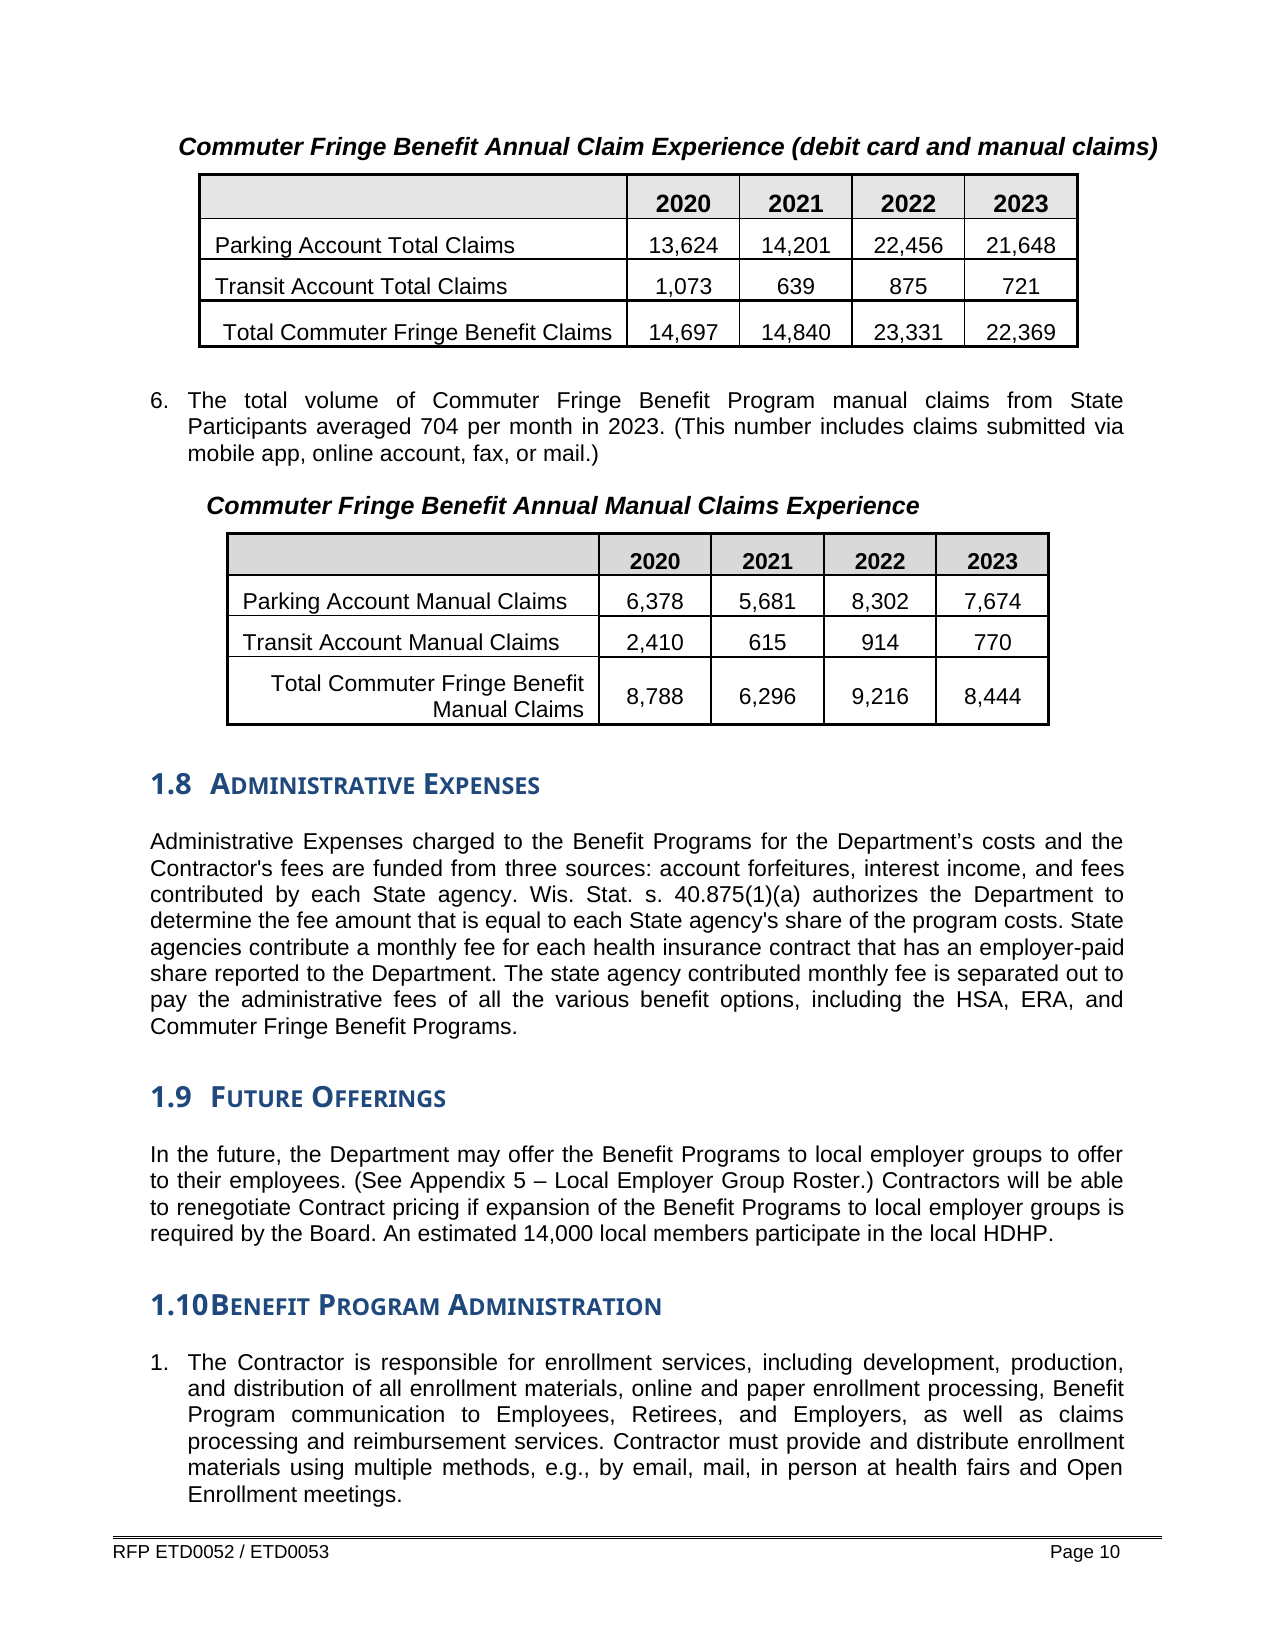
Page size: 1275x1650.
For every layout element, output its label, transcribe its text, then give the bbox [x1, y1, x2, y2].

subtitle Benefit Program Administration [150, 1284, 1125, 1324]
table_cell 22,369 [965, 302, 1076, 345]
table_cell Transit Account Total Claims [201, 260, 626, 299]
table_header 2021 [712, 535, 823, 574]
text Commuter Fringe Benefit Annual Claim Experience (debit card and manual claims) [178, 132, 1172, 161]
table_header 2020 [600, 535, 710, 574]
text In the future, the Department may offer the Benefit Programs to local employer groups to offer to their employees. (See Appendix 5 – Local Employer Group Roster.) Contractors will be able to renegotiate Contract pricing if expansion of the Benefit Programs to local employer groups is required by the Board. An estimated 14,000 local members participate in the local HDHP. [150, 1141, 1125, 1247]
table_cell 23,331 [853, 302, 964, 345]
table_cell 22,456 [853, 219, 964, 258]
table_cell 6,296 [712, 658, 823, 723]
table_cell Total Commuter Fringe Benefit Manual Claims [229, 657, 598, 723]
table_cell 14,840 [740, 302, 851, 345]
table_header 2023 [937, 535, 1047, 574]
table_cell 639 [740, 260, 851, 299]
table_header 2021 [740, 176, 851, 218]
text Administrative Expenses charged to the Benefit Programs for the Department’s costs and the Contractor's fees are funded from three sources: account forfeitures, interest income, and fees contributed by each State agency. Wis. Stat. s. 40.875(1)(a) authorizes the Department to determine the fee amount that is equal to each State agency's share of the program costs. State agencies contribute a monthly fee for each health insurance contract that has an employer-paid share reported to the Department. The state agency contributed monthly fee is separated out to pay the administrative fees of all the various benefit options, including the HSA, ERA, and Commuter Fringe Benefit Programs. [150, 828, 1125, 1039]
table_cell 8,444 [937, 658, 1047, 723]
table_header [229, 535, 598, 574]
table_cell Parking Account Total Claims [201, 219, 626, 258]
table_header 2020 [628, 176, 739, 218]
table_cell 8,788 [600, 658, 710, 723]
table_cell 770 [937, 617, 1047, 656]
table_header [201, 176, 626, 218]
table_cell 6,378 [600, 576, 710, 614]
list The total volume of Commuter Fringe Benefit Program manual claims from State Participants averaged 704 per month in 2023. (This number includes claims submitted via mobile app, online account, fax, or mail.) [150, 387, 1125, 466]
table_cell 5,681 [712, 576, 823, 614]
table_cell 13,624 [628, 219, 739, 258]
list The Contractor is responsible for enrollment services, including development, production, and distribution of all enrollment materials, online and paper enrollment processing, Benefit Program communication to Employees, Retirees, and Employers, as well as claims processing and reimbursement services. Contractor must provide and distribute enrollment materials using multiple methods, e.g., by email, mail, in person at health fairs and Open Enrollment meetings. [150, 1349, 1125, 1507]
subtitle Future Offerings [150, 1076, 1125, 1116]
table_cell 1,073 [628, 260, 739, 299]
table_cell Parking Account Manual Claims [229, 576, 598, 614]
table_header 2023 [965, 176, 1076, 218]
table_cell 615 [712, 617, 823, 656]
table_cell 8,302 [825, 576, 935, 614]
table_header 2022 [825, 535, 935, 574]
text Commuter Fringe Benefit Annual Manual Claims Experience [206, 491, 1125, 520]
table_cell 721 [965, 260, 1076, 299]
table_cell 14,201 [740, 219, 851, 258]
subtitle Administrative Expenses [150, 763, 1125, 803]
table_cell 2,410 [600, 617, 710, 656]
table_cell 914 [825, 617, 935, 656]
table_cell 875 [853, 260, 964, 299]
table_cell 7,674 [937, 576, 1047, 614]
table_cell Total Commuter Fringe Benefit Claims [201, 302, 626, 345]
table_cell 21,648 [965, 219, 1076, 258]
table_cell 9,216 [825, 658, 935, 723]
table_cell 14,697 [628, 302, 739, 345]
table_cell Transit Account Manual Claims [229, 616, 598, 656]
table_header 2022 [853, 176, 964, 218]
